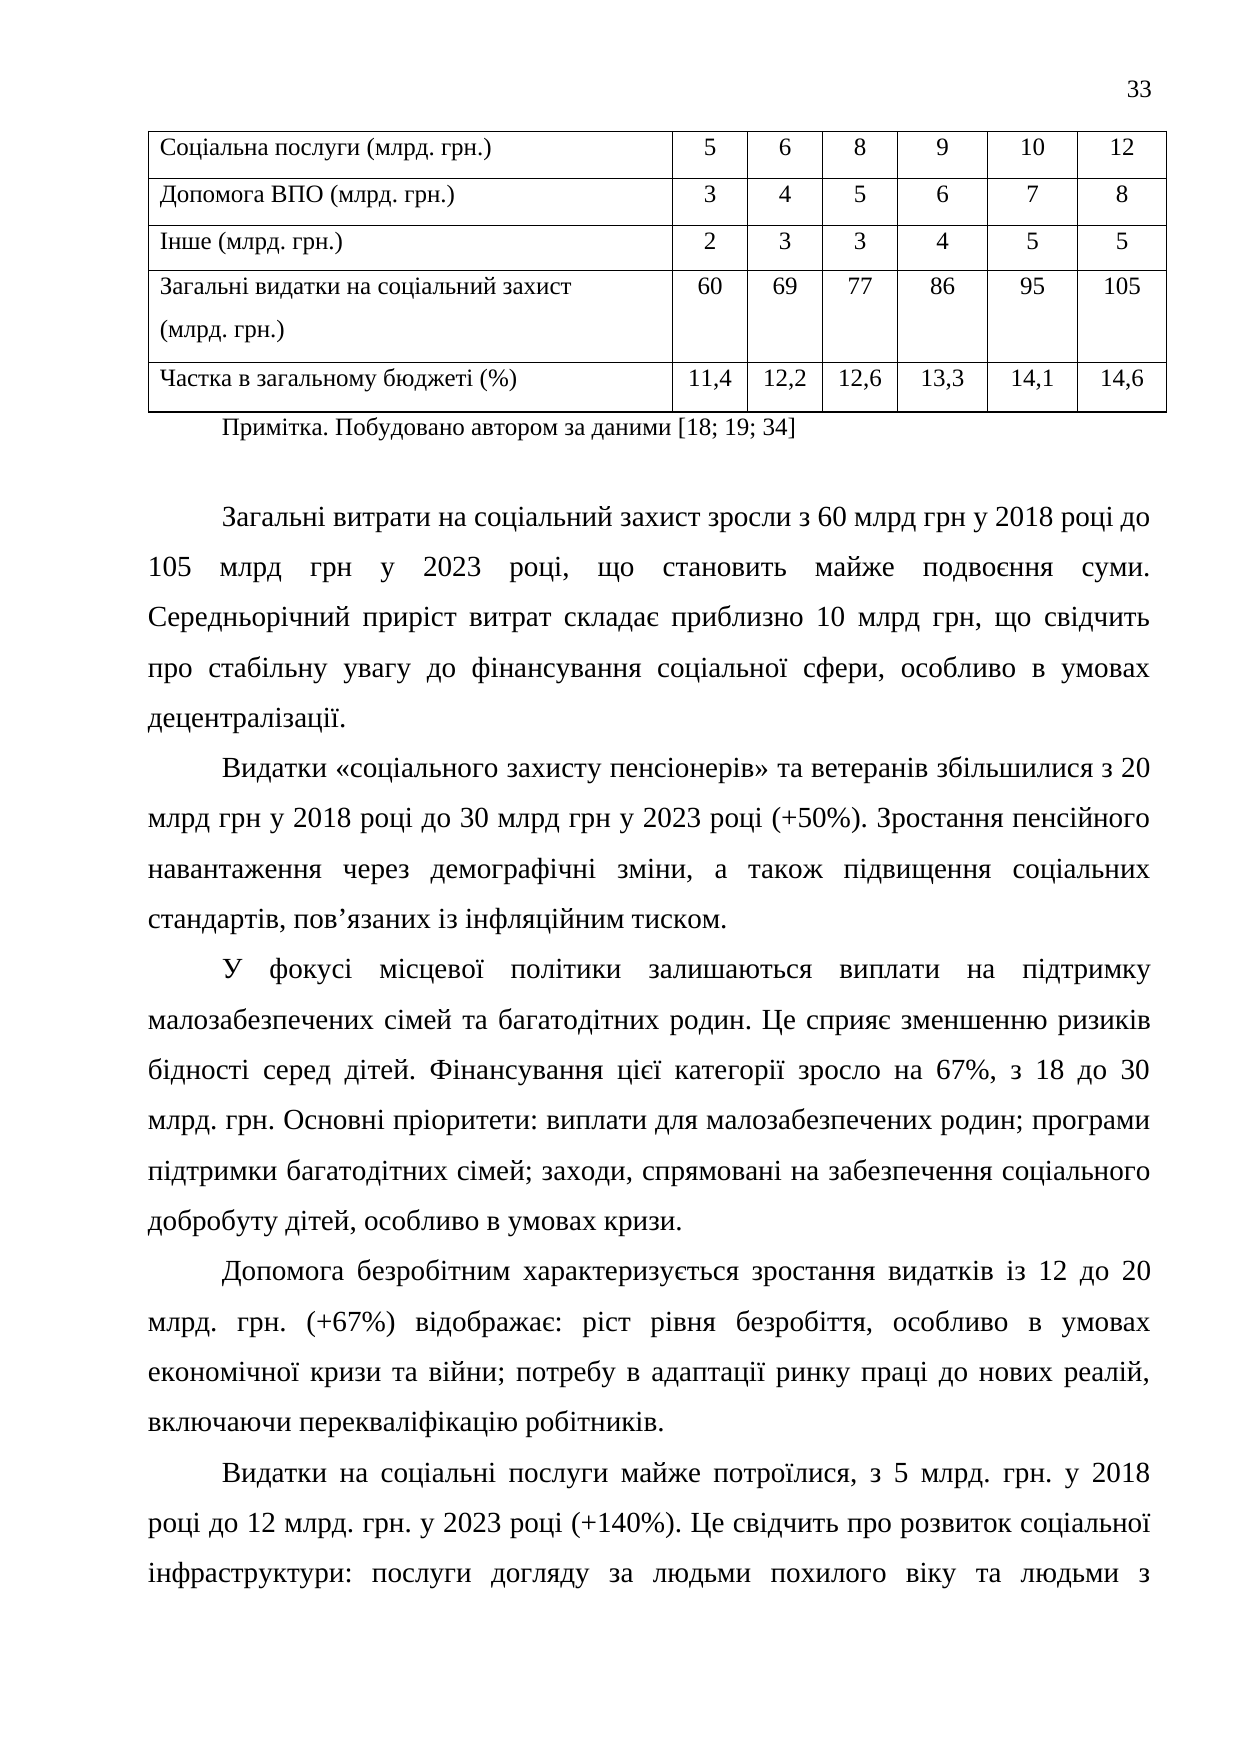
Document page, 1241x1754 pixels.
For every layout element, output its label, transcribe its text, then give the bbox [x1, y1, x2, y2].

table_cell 8 [823, 132, 897, 178]
table_cell 95 [988, 271, 1077, 362]
text Видатки «соціального захисту пенсіонерів» та ветеранів збільшилися з 20 млрд грн у 2018 році до 30 млрд грн у 2023 році (+50%). Зростання пенсійного навантаження через демографічні зміни, а також підвищення соціальних стандартів, пов’язаних із інфляційним тиском. [148, 750, 1152, 935]
table_cell 86 [898, 271, 987, 362]
table_cell 8 [1078, 179, 1166, 225]
table_cell 6 [748, 132, 822, 178]
table_cell 3 [748, 226, 822, 270]
table_cell 7 [988, 179, 1077, 225]
table_cell 14,6 [1078, 363, 1166, 411]
text У фокусі місцевої політики залишаються виплати на підтримку малозабезпечених сімей та багатодітних родин. Це сприяє зменшенню ризиків бідності серед дітей. Фінансування цієї категорії зросло на 67%, з 18 до 30 млрд. грн. Основні пріоритети: виплати для малозабезпечених родин; програми підтримки багатодітних сімей; заходи, спрямовані на забезпечення соціального добробуту дітей, особливо в умовах кризи. [148, 952, 1152, 1237]
table_cell 105 [1078, 271, 1166, 362]
table_cell 3 [823, 226, 897, 270]
table_cell 60 [673, 271, 747, 362]
table_cell 12,6 [823, 363, 897, 411]
table_cell 5 [673, 132, 747, 178]
table_cell Інше (млрд. грн.) [149, 226, 672, 270]
text Допомога безробітним характеризується зростання видатків із 12 до 20 млрд. грн. (+67%) відображає: ріст рівня безробіття, особливо в умовах економічної кризи та війни; потребу в адаптації ринку праці до нових реалій, включаючи перекваліфікацію робітників. [148, 1253, 1152, 1438]
table_cell Соціальна послуги (млрд. грн.) [149, 132, 672, 178]
table_cell 77 [823, 271, 897, 362]
table_cell 5 [823, 179, 897, 225]
table_cell 4 [748, 179, 822, 225]
table_cell 3 [673, 179, 747, 225]
table_cell 69 [748, 271, 822, 362]
table_cell 9 [898, 132, 987, 178]
table_cell Загальні видатки на соціальний захист (млрд. грн.) [149, 271, 672, 362]
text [148, 1455, 1152, 1589]
table_cell 12,2 [748, 363, 822, 411]
text Загальні витрати на соціальний захист зросли з 60 млрд грн у 2018 році до 105 млрд грн у 2023 році, що становить майже подвоєння суми. Середньорічний приріст витрат складає приблизно 10 млрд грн, що свідчить про стабільну увагу до фінансування соціальної сфери, особливо в умовах децентралізації. [148, 499, 1152, 733]
table_cell 10 [988, 132, 1077, 178]
table_cell 14,1 [988, 363, 1077, 411]
table_cell 13,3 [898, 363, 987, 411]
table_cell 12 [1078, 132, 1166, 178]
text Примітка. Побудовано автором за даними [18; 19; 34] [148, 413, 1152, 441]
table_cell 5 [1078, 226, 1166, 270]
table_cell 4 [898, 226, 987, 270]
table_cell Частка в загальному бюджеті (%) [149, 363, 672, 411]
table_cell 6 [898, 179, 987, 225]
table_cell 2 [673, 226, 747, 270]
table_cell 11,4 [673, 363, 747, 411]
table_cell 5 [988, 226, 1077, 270]
table_cell Допомога ВПО (млрд. грн.) [149, 179, 672, 225]
